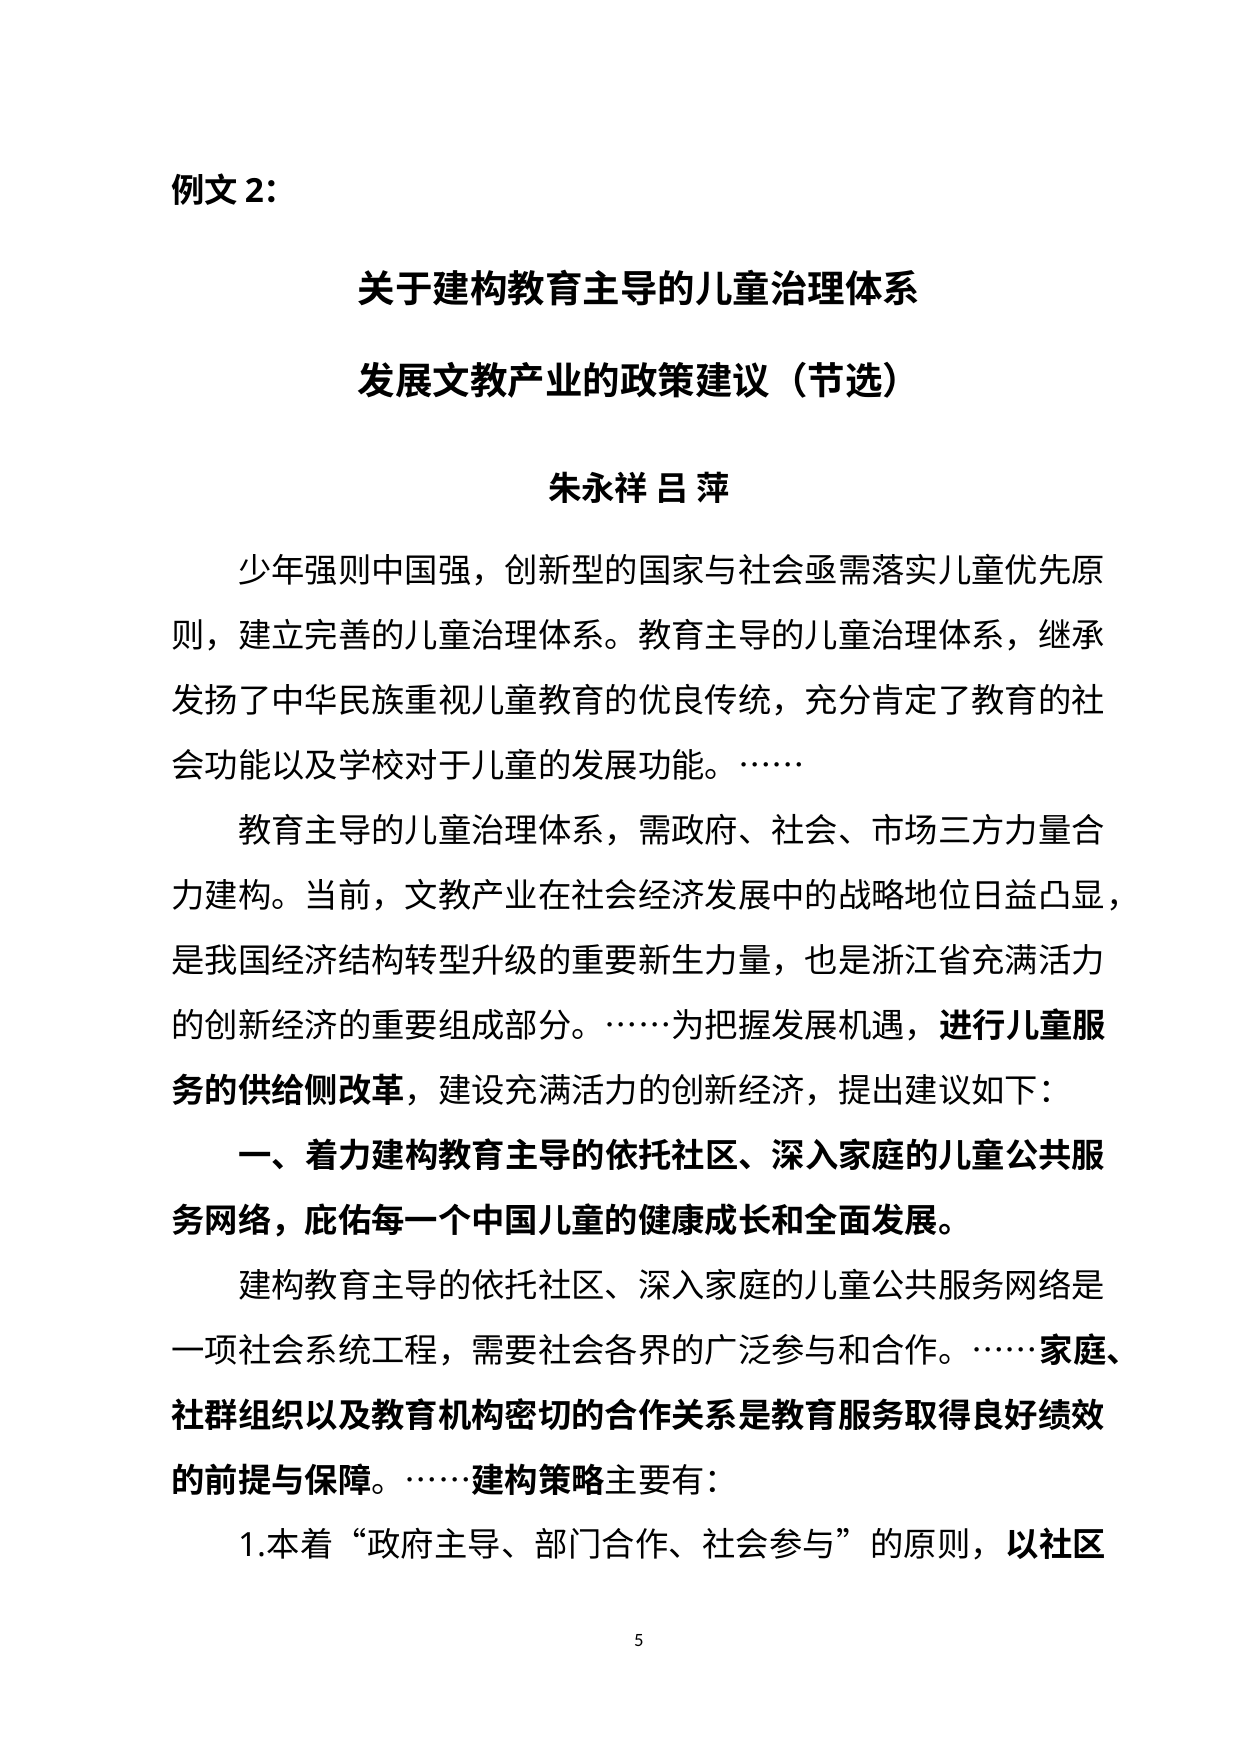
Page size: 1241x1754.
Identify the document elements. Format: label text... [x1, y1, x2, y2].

text 朱永祥 吕 萍 [171, 454, 1106, 519]
text 发展文教产业的政策建议（节选） [171, 345, 1106, 410]
text 一、着力建构教育主导的依托社区、深入家庭的儿童公共服务网络，庇佑每一个中国儿童的健康成长和全面发展。 [171, 1120, 1106, 1250]
text 建构教育主导的依托社区、深入家庭的儿童公共服务网络是一项社会系统工程，需要社会各界的广泛参与和合作。……家庭、社群组织以及教育机构密切的合作关系是教育服务取得良好绩效的前提与保障。……建构策略主要有： [171, 1250, 1106, 1510]
text 教育主导的儿童治理体系，需政府、社会、市场三方力量合力建构。当前，文教产业在社会经济发展中的战略地位日益凸显，是我国经济结构转型升级的重要新生力量，也是浙江省充满活力的创新经济的重要组成部分。……为把握发展机遇，进行儿童服务的供给侧改革，建设充满活力的创新经济，提出建议如下： [171, 795, 1106, 1120]
text 例文2： [171, 156, 1106, 221]
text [171, 1510, 1106, 1575]
text 关于建构教育主导的儿童治理体系 [171, 253, 1106, 318]
text 少年强则中国强，创新型的国家与社会亟需落实儿童优先原则，建立完善的儿童治理体系。教育主导的儿童治理体系，继承发扬了中华民族重视儿童教育的优良传统，充分肯定了教育的社会功能以及学校对于儿童的发展功能。…… [171, 535, 1106, 795]
